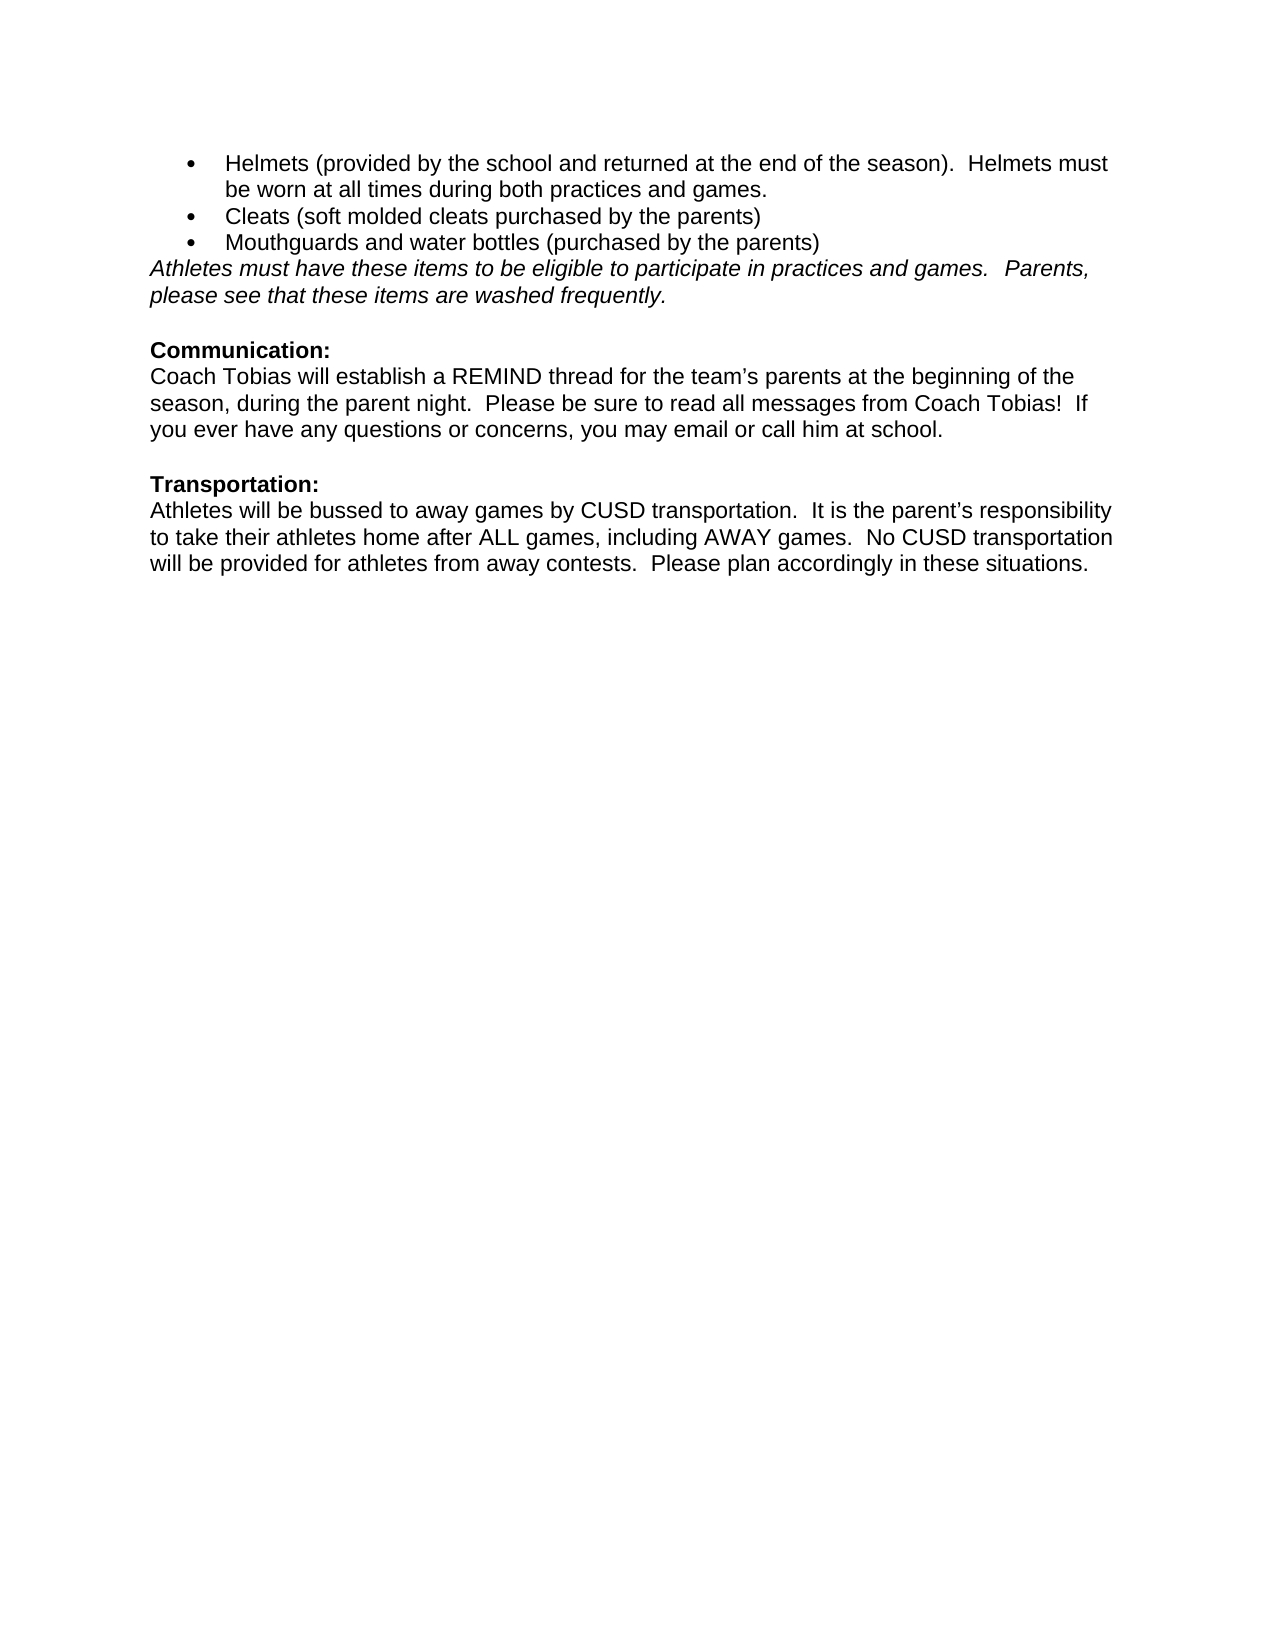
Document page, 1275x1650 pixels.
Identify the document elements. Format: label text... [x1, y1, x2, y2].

text Coach Tobias will establish a REMIND thread for the team’s parents at the beginning of the season, during the parent night. Please be sure to read all messages from Coach Tobias! If you ever have any questions or concerns, you may email or call him at school. [150, 363, 1125, 442]
list Helmets (provided by the school and returned at the end of the season). Helmets must be worn at all times during both practices and games. [187, 150, 1125, 203]
list Cleats (soft molded cleats purchased by the parents) [187, 203, 1125, 229]
text Communication: [150, 337, 1125, 363]
text Athletes must have these items to be eligible to participate in practices and games. Parents, please see that these items are washed frequently. [150, 255, 1125, 308]
text Transportation: [150, 471, 1125, 497]
list Mouthguards and water bottles (purchased by the parents) [187, 229, 1125, 255]
text Athletes will be bussed to away games by CUSD transportation. It is the parent’s responsibility to take their athletes home after ALL games, including AWAY games. No CUSD transportation will be provided for athletes from away contests. Please plan accordingly in these situations. [150, 497, 1125, 576]
